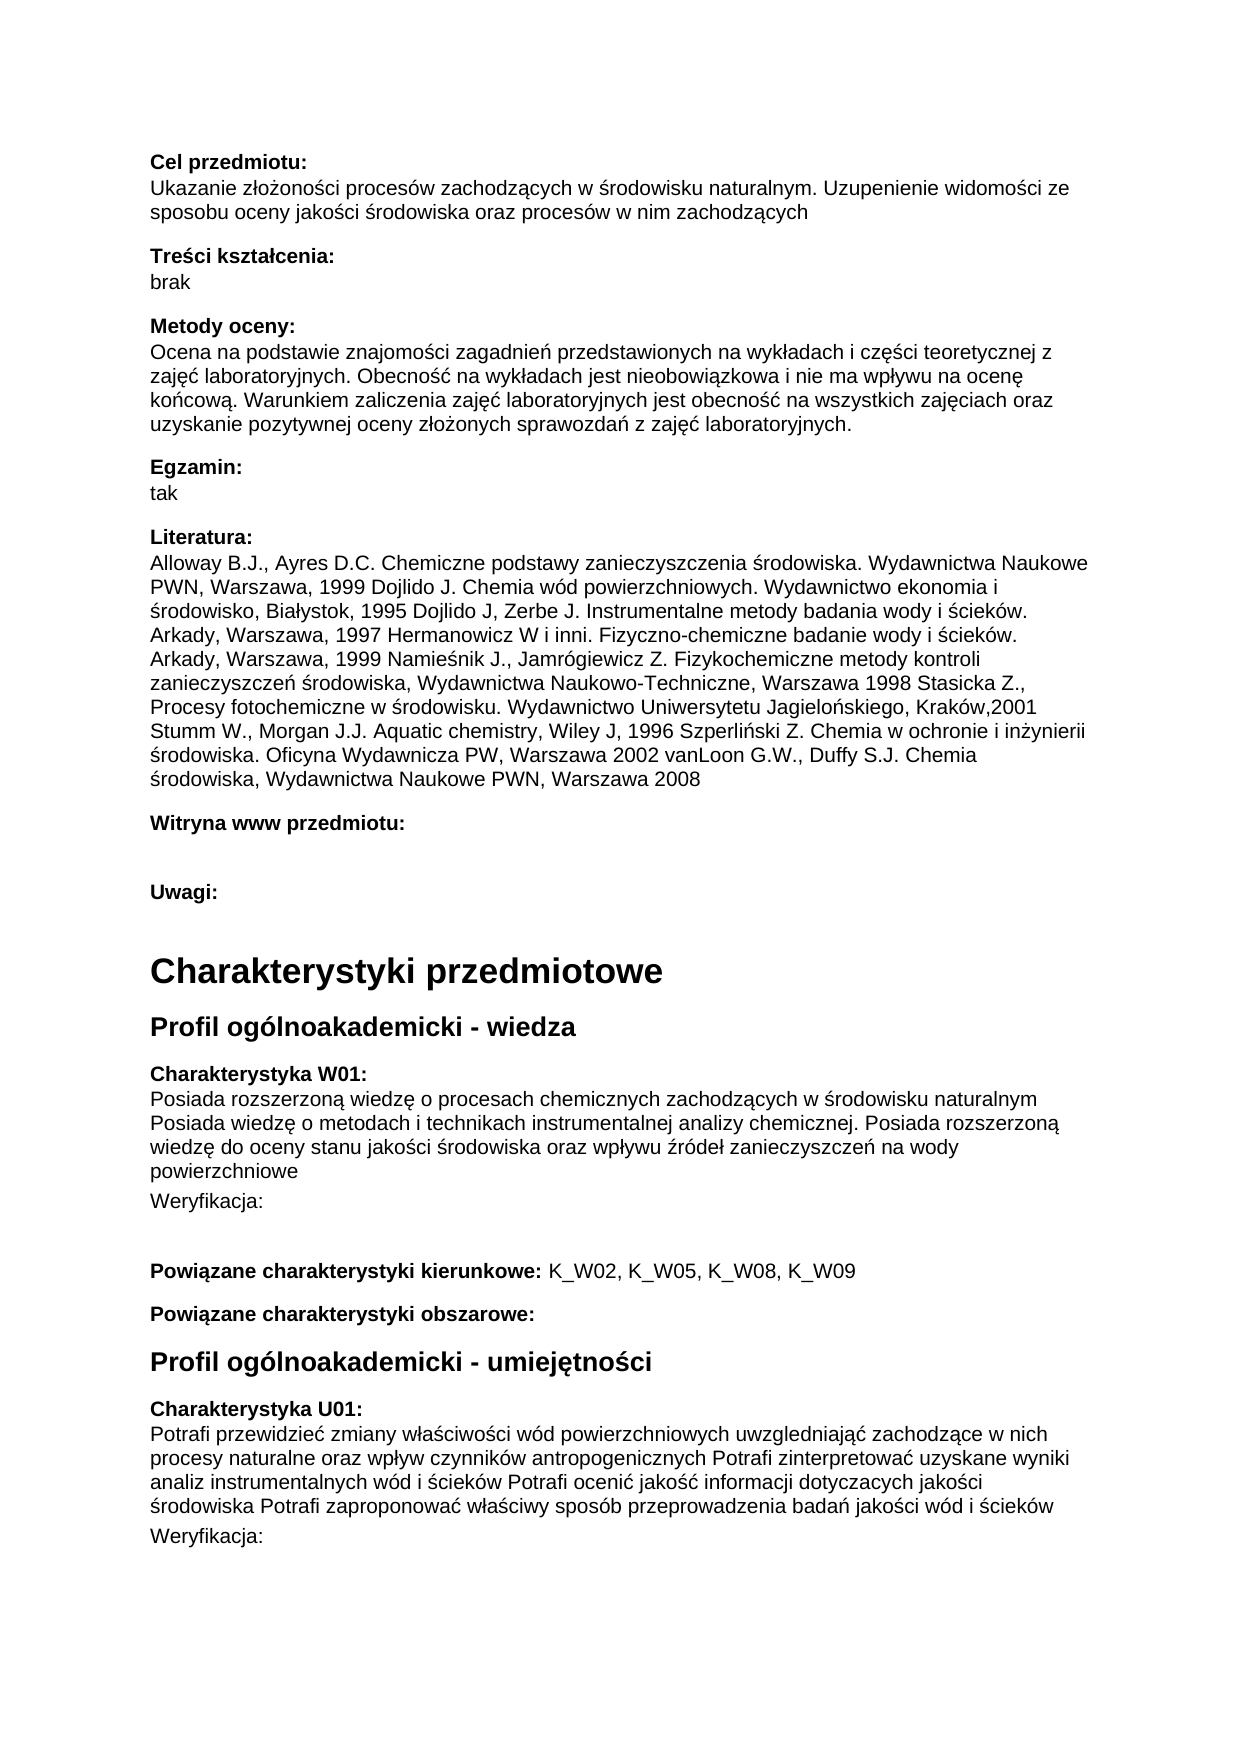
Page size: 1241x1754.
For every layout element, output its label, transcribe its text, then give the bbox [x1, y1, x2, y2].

text tak [150, 481, 1090, 505]
text Witryna www przedmiotu: [150, 810, 1090, 834]
text Alloway B.J., Ayres D.C. Chemiczne podstawy zanieczyszczenia środowiska. Wydawnictwa Naukowe PWN, Warszawa, 1999 Dojlido J. Chemia wód powierzchniowych. Wydawnictwo ekonomia i środowisko, Białystok, 1995 Dojlido J, Zerbe J. Instrumentalne metody badania wody i ścieków. Arkady, Warszawa, 1997 Hermanowicz W i inni. Fizyczno-chemiczne badanie wody i ścieków. Arkady, Warszawa, 1999 Namieśnik J., Jamrógiewicz Z. Fizykochemiczne metody kontroli zanieczyszczeń środowiska, Wydawnictwa Naukowo-Techniczne, Warszawa 1998 Stasicka Z., Procesy fotochemiczne w środowisku. Wydawnictwo Uniwersytetu Jagielońskiego, Kraków,2001 Stumm W., Morgan J.J. Aquatic chemistry, Wiley J, 1996 Szperliński Z. Chemia w ochronie i inżynierii środowiska. Oficyna Wydawnicza PW, Warszawa 2002 vanLoon G.W., Duffy S.J. Chemia środowiska, Wydawnictwa Naukowe PWN, Warszawa 2008 [150, 551, 1090, 791]
subtitle Charakterystyki przedmiotowe [150, 950, 1090, 991]
text Powiązane charakterystyki kierunkowe: K_W02, K_W05, K_W08, K_W09 [150, 1258, 1090, 1282]
text Uwagi: [150, 880, 1090, 904]
text Weryfikacja: [150, 1189, 1090, 1213]
text Powiązane charakterystyki obszarowe: [150, 1302, 1090, 1326]
subtitle Profil ogólnoakademicki - umiejętności [150, 1346, 1090, 1377]
text Potrafi przewidzieć zmiany właściwości wód powierzchniowych uwzgledniająć zachodzące w nich procesy naturalne oraz wpływ czynników antropogenicznych Potrafi zinterpretować uzyskane wyniki analiz instrumentalnych wód i ścieków Potrafi ocenić jakość informacji dotyczacych jakości środowiska Potrafi zaproponować właściwy sposób przeprowadzenia badań jakości wód i ścieków [150, 1422, 1090, 1518]
subtitle Profil ogólnoakademicki - wiedza [150, 1011, 1090, 1042]
text Ukazanie złożoności procesów zachodzących w środowisku naturalnym. Uzupenienie widomości ze sposobu oceny jakości środowiska oraz procesów w nim zachodzących [150, 176, 1090, 224]
text Weryfikacja: [150, 1524, 1090, 1548]
text Charakterystyka U01: [150, 1397, 1090, 1421]
text Cel przedmiotu: [150, 150, 1090, 174]
text Egzamin: [150, 455, 1090, 479]
text Literatura: [150, 525, 1090, 549]
text Treści kształcenia: [150, 244, 1090, 268]
text Metody oceny: [150, 313, 1090, 337]
text Ocena na podstawie znajomości zagadnień przedstawionych na wykładach i części teoretycznej z zajęć laboratoryjnych. Obecność na wykładach jest nieobowiązkowa i nie ma wpływu na ocenę końcową. Warunkiem zaliczenia zajęć laboratoryjnych jest obecność na wszystkich zajęciach oraz uzyskanie pozytywnej oceny złożonych sprawozdań z zajęć laboratoryjnych. [150, 339, 1090, 435]
text brak [150, 270, 1090, 294]
text Posiada rozszerzoną wiedzę o procesach chemicznych zachodzących w środowisku naturalnym Posiada wiedzę o metodach i technikach instrumentalnej analizy chemicznej. Posiada rozszerzoną wiedzę do oceny stanu jakości środowiska oraz wpływu źródeł zanieczyszczeń na wody powierzchniowe [150, 1087, 1090, 1182]
text Charakterystyka W01: [150, 1062, 1090, 1086]
